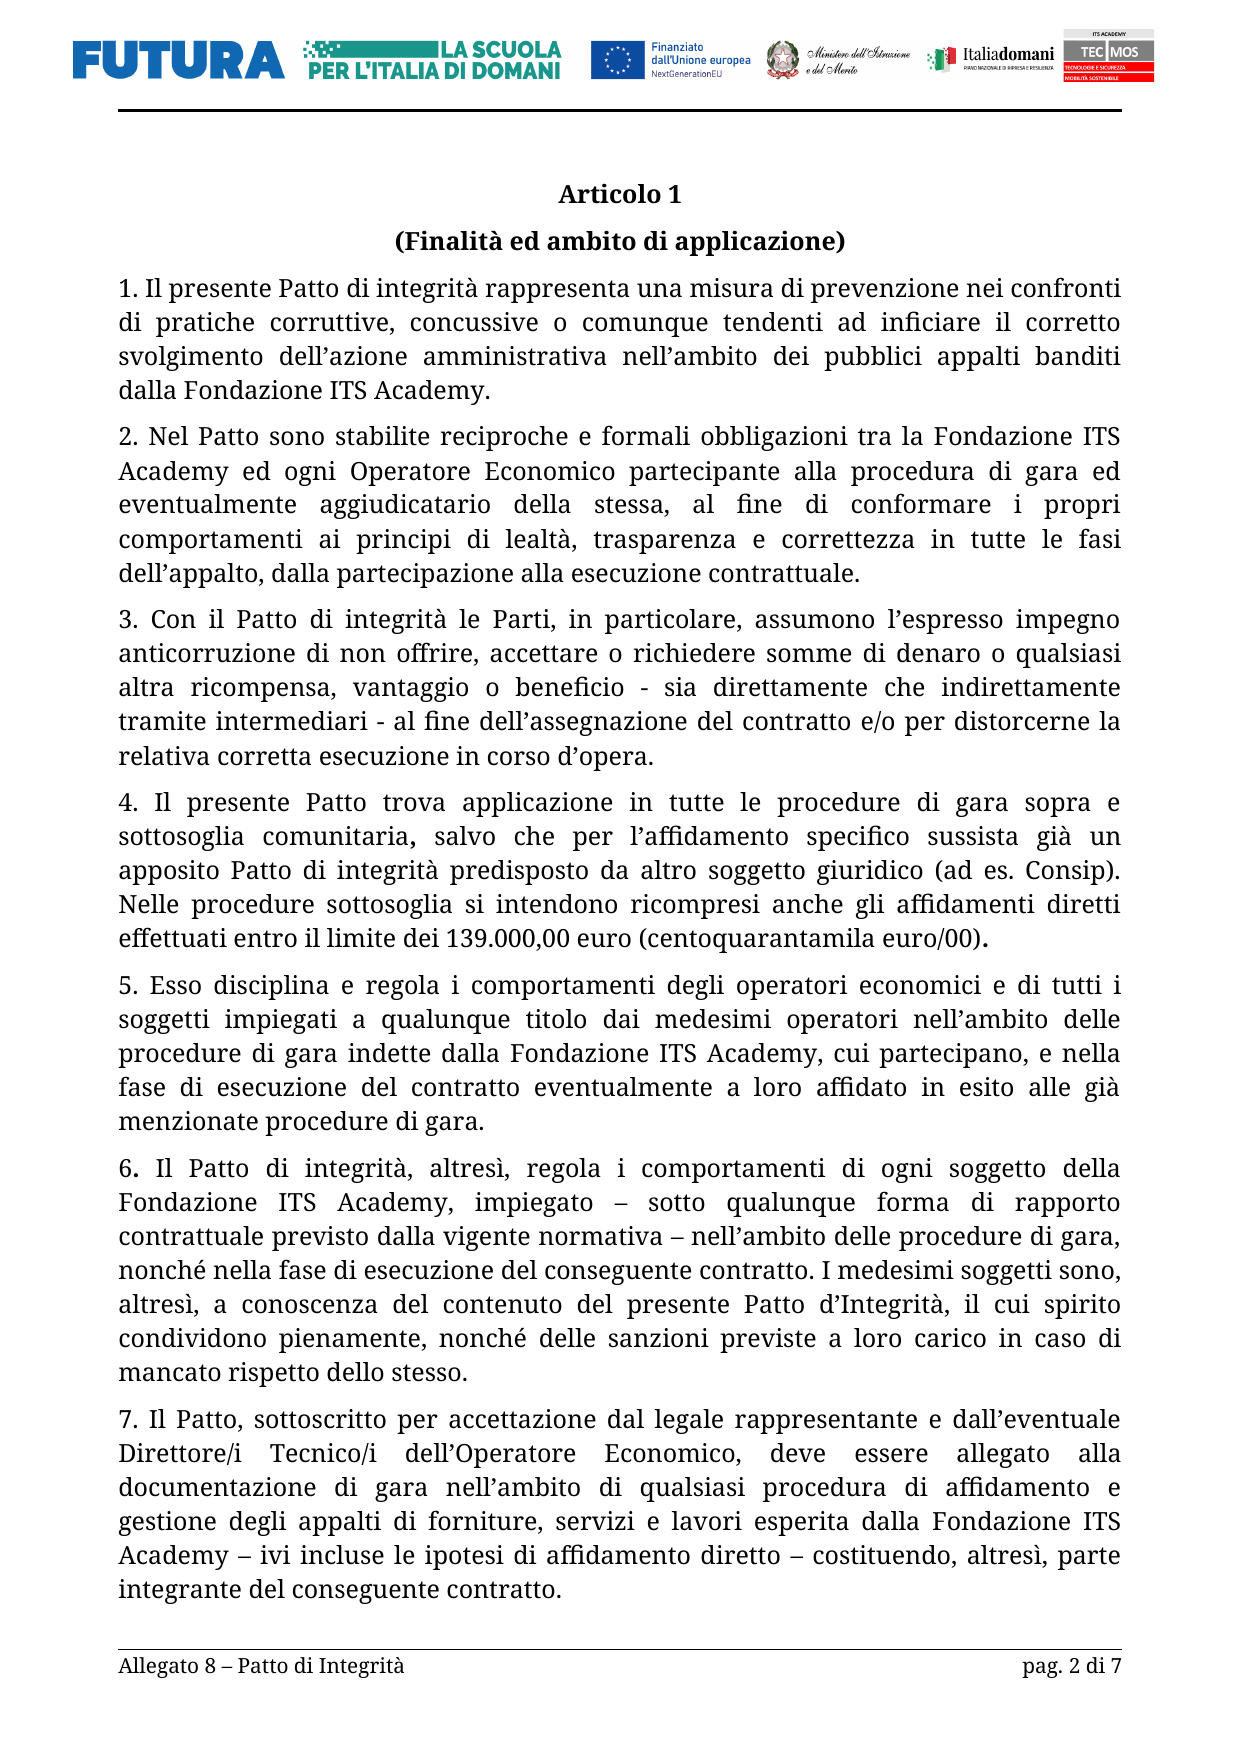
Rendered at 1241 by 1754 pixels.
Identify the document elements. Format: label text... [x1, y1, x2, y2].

picture [71, 38, 1056, 82]
text Articolo 1 [118, 177, 1122, 211]
text 5. Esso disciplina e regola i comportamenti degli operatori economici e di tutti i soggetti impiegati a qualunque titolo dai medesimi operatori nell’ambito delle procedure di gara indette dalla Fondazione ITS Academy, cui partecipano, e nella fase di esecuzione del contratto eventualmente a loro affidato in esito alle già menzionate procedure di gara. [118, 967, 1122, 1138]
picture [1063, 29, 1155, 82]
text 6. Il Patto di integrità, altresì, regola i comportamenti di ogni soggetto della Fondazione ITS Academy, impiegato – sotto qualunque forma di rapporto contrattuale previsto dalla vigente normativa – nell’ambito delle procedure di gara, nonché nella fase di esecuzione del conseguente contratto. I medesimi soggetti sono, altresì, a conoscenza del contenuto del presente Patto d’Integrità, il cui spirito condividono pienamente, nonché delle sanzioni previste a loro carico in caso di mancato rispetto dello stesso. [118, 1150, 1122, 1389]
text 7. Il Patto, sottoscritto per accettazione dal legale rappresentante e dall’eventuale Direttore/i Tecnico/i dell’Operatore Economico, deve essere allegato alla documentazione di gara nell’ambito di qualsiasi procedura di affidamento e gestione degli appalti di forniture, servizi e lavori esperita dalla Fondazione ITS Academy – ivi incluse le ipotesi di affidamento diretto – costituendo, altresì, parte integrante del conseguente contratto. [118, 1401, 1122, 1606]
text 3. Con il Patto di integrità le Parti, in particolare, assumono l’espresso impegno anticorruzione di non offrire, accettare o richiedere somme di denaro o qualsiasi altra ricompensa, vantaggio o beneficio - sia direttamente che indirettamente tramite intermediari - al fine dell’assegnazione del contratto e/o per distorcerne la relativa corretta esecuzione in corso d’opera. [118, 602, 1122, 772]
text 4. Il presente Patto trova applicazione in tutte le procedure di gara sopra e sottosoglia comunitaria, salvo che per l’affidamento specifico sussista già un apposito Patto di integrità predisposto da altro soggetto giuridico (ad es. Consip). Nelle procedure sottosoglia si intendono ricompresi anche gli affidamenti diretti effettuati entro il limite dei 139.000,00 euro (centoquarantamila euro/00). [118, 785, 1122, 955]
text 1. Il presente Patto di integrità rappresenta una misura di prevenzione nei confronti di pratiche corruttive, concussive o comunque tendenti ad inficiare il corretto svolgimento dell’azione amministrativa nell’ambito dei pubblici appalti banditi dalla Fondazione ITS Academy. [118, 270, 1122, 407]
text 2. Nel Patto sono stabilite reciproche e formali obbligazioni tra la Fondazione ITS Academy ed ogni Operatore Economico partecipante alla procedura di gara ed eventualmente aggiudicatario della stessa, al fine di conformare i propri comportamenti ai principi di lealtà, trasparenza e correttezza in tutte le fasi dell’appalto, dalla partecipazione alla esecuzione contrattuale. [118, 419, 1122, 589]
text (Finalità ed ambito di applicazione) [118, 224, 1122, 258]
